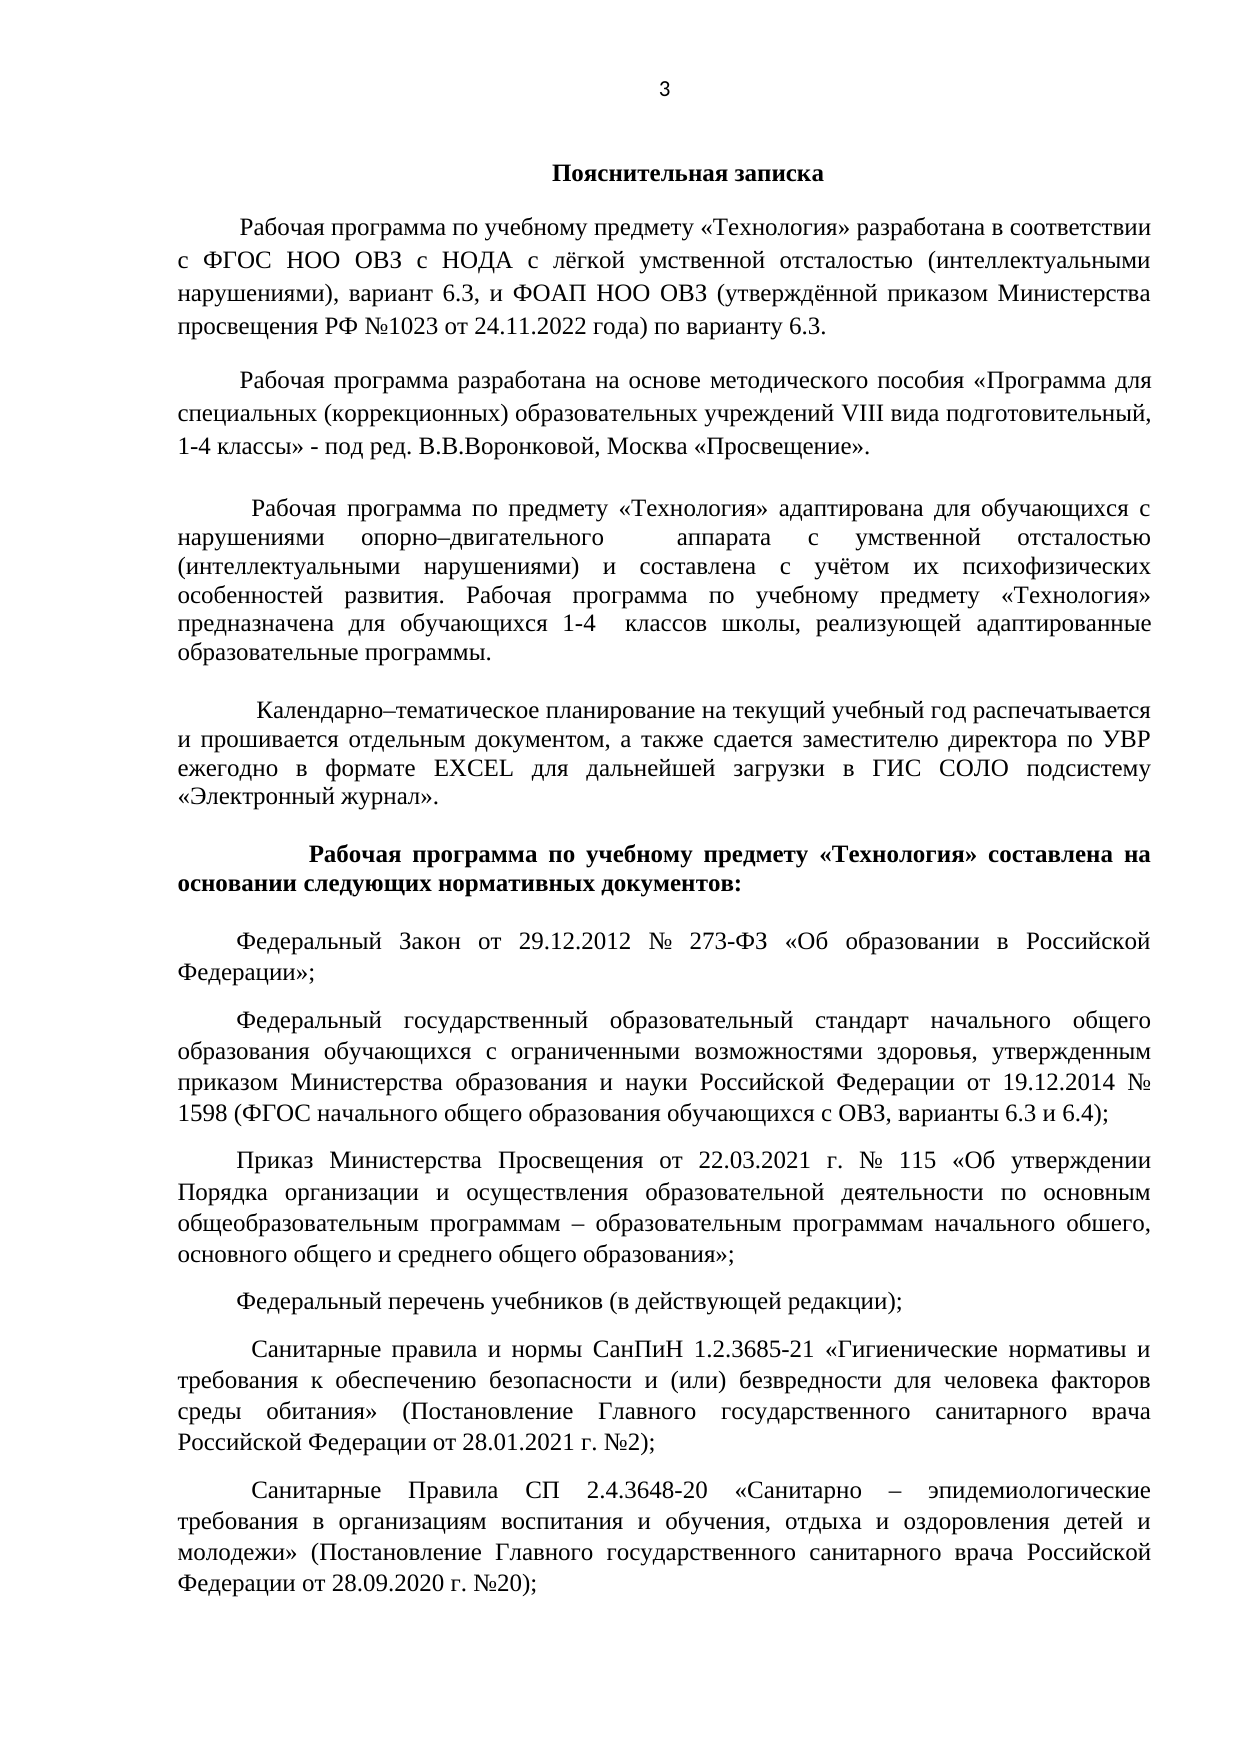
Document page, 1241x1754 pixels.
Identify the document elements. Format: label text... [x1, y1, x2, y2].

text Приказ Министерства Просвещения от 22.03.2021 г. № 115 «Об утверждении Порядка организации и осуществления образовательной деятельности по основным общеобразовательным программам – образовательным программам начального обшего, основного общего и среднего общего образования»; [177, 1146, 1152, 1267]
text Федеральный Закон от 29.12.2012 № 273-ФЗ «Об образовании в Российской Федерации»; [177, 926, 1152, 986]
text Рабочая программа по предмету «Технология» адаптирована для обучающихся с нарушениями опорно–двигательного аппарата с умственной отсталостью (интеллектуальными нарушениями) и составлена с учётом их психофизических особенностей развития. Рабочая программа по учебному предмету «Технология» предназначена для обучающихся 1-4 классов школы, реализующей адаптированные образовательные программы. [177, 493, 1152, 666]
text Календарно–тематическое планирование на текущий учебный год распечатывается и прошивается отдельным документом, а также сдается заместителю директора по УВР ежегодно в формате EXCEL для дальнейшей загрузки в ГИС СОЛО подсистему «Электронный журнал». [177, 695, 1152, 810]
text Федеральный государственный образовательный стандарт начального общего образования обучающихся с ограниченными возможностями здоровья, утвержденным приказом Министерства образования и науки Российской Федерации от 19.12.2014 № 1598 (ФГОС начального общего образования обучающихся с ОВЗ, варианты 6.3 и 6.4); [177, 1005, 1152, 1127]
text Рабочая программа по учебному предмету «Технология» разработана в соответствии с ФГОС НОО ОВЗ с НОДА с лёгкой умственной отсталостью (интеллектуальными нарушениями), вариант 6.3, и ФОАП НОО ОВЗ (утверждённой приказом Министерства просвещения РФ №1023 от 24.11.2022 года) по варианту 6.3. [177, 212, 1152, 340]
text Федеральный перечень учебников (в действующей редакции); [177, 1286, 1152, 1315]
text Санитарные Правила СП 2.4.3648-20 «Санитарно – эпидемиологические требования в организациям воспитания и обучения, отдыха и оздоровления детей и молодежи» (Постановление Главного государственного санитарного врача Российской Федерации от 28.09.2020 г. №20); [177, 1475, 1152, 1597]
text Пояснительная записка [177, 158, 1152, 187]
text Рабочая программа по учебному предмету «Технология» составлена на основании следующих нормативных документов: [177, 839, 1152, 897]
text Санитарные правила и нормы СанПиН 1.2.3685-21 «Гигиенические нормативы и требования к обеспечению безопасности и (или) безвредности для человека факторов среды обитания» (Постановление Главного государственного санитарного врача Российской Федерации от 28.01.2021 г. №2); [177, 1334, 1152, 1456]
text Рабочая программа разработана на основе методического пособия «Программа для специальных (коррекционных) образовательных учреждений VIII вида подготовительный, 1-4 классы» - под ред. В.В.Воронковой, Москва «Просвещение». [177, 365, 1152, 460]
